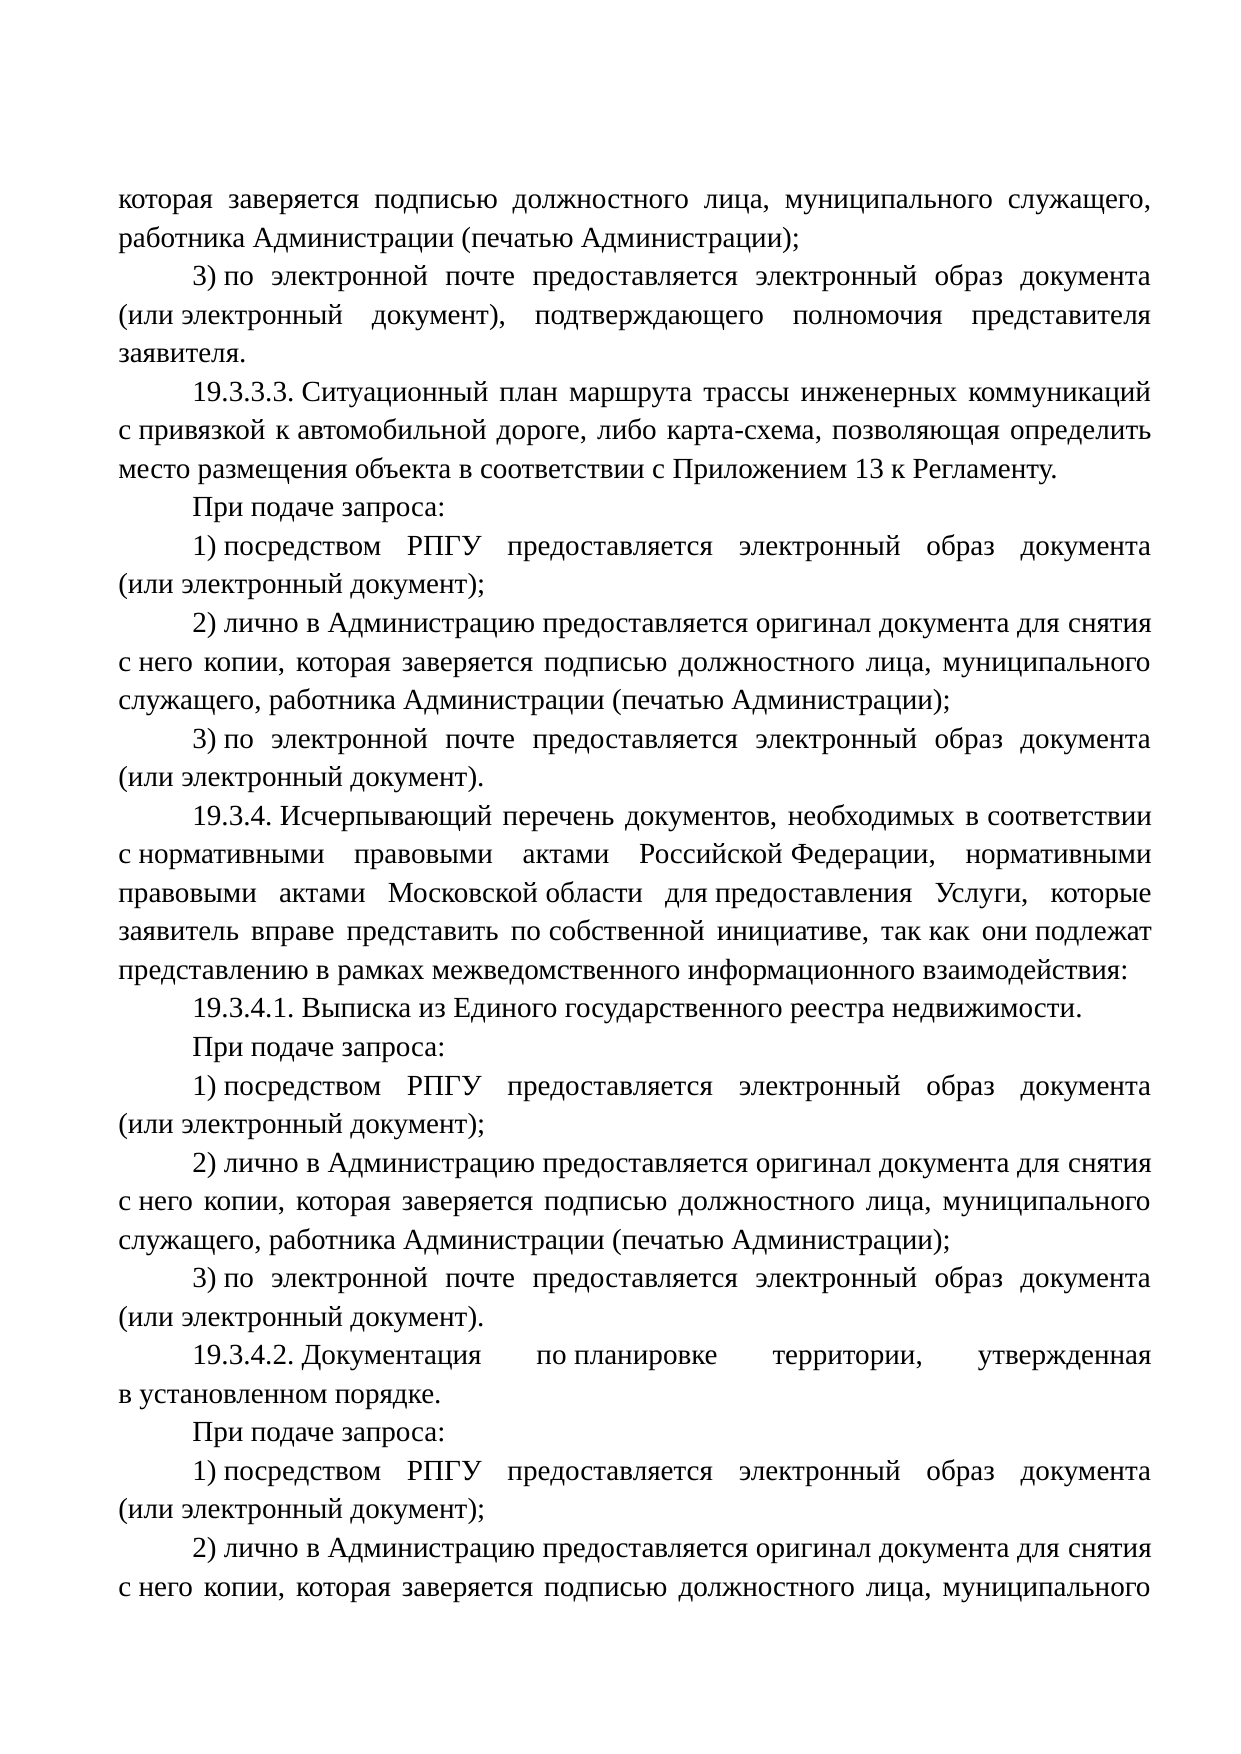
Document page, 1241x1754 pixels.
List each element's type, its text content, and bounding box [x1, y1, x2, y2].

text 1) посредством РПГУ предоставляется электронный образ документа (или электронный документ); [118, 1453, 1152, 1525]
text При подаче запроса: [118, 489, 1152, 523]
text 19.3.4. Исчерпывающий перечень документов, необходимых в соответствии с нормативными правовыми актами Российской Федерации, нормативными правовыми актами Московской области для предоставления Услуги, которые заявитель вправе представить по собственной инициативе, так как они подлежат представлению в рамках межведомственного информационного взаимодействия: [118, 798, 1152, 986]
text 3) по электронной почте предоставляется электронный образ документа (или электронный документ). [118, 721, 1152, 793]
text 1) посредством РПГУ предоставляется электронный образ документа (или электронный документ); [118, 1068, 1152, 1140]
text При подаче запроса: [118, 1029, 1152, 1063]
text 3) по электронной почте предоставляется электронный образ документа (или электронный документ), подтверждающего полномочия представителя заявителя. [118, 258, 1152, 369]
text 19.3.4.1. Выписка из Единого государственного реестра недвижимости. [118, 991, 1152, 1024]
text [118, 181, 1152, 253]
text 19.3.3.3. Ситуационный план маршрута трассы инженерных коммуникаций с привязкой к автомобильной дороге, либо карта⁠-⁠схема, позволяющая определить место размещения объекта в соответствии с Приложением 13 к Регламенту. [118, 374, 1152, 484]
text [118, 1530, 1152, 1602]
text При подаче запроса: [118, 1414, 1152, 1448]
text 1) посредством РПГУ предоставляется электронный образ документа (или электронный документ); [118, 528, 1152, 600]
text 3) по электронной почте предоставляется электронный образ документа (или электронный документ). [118, 1260, 1152, 1332]
text 19.3.4.2. Документация по планировке территории, утвержденная в установленном порядке. [118, 1337, 1152, 1409]
